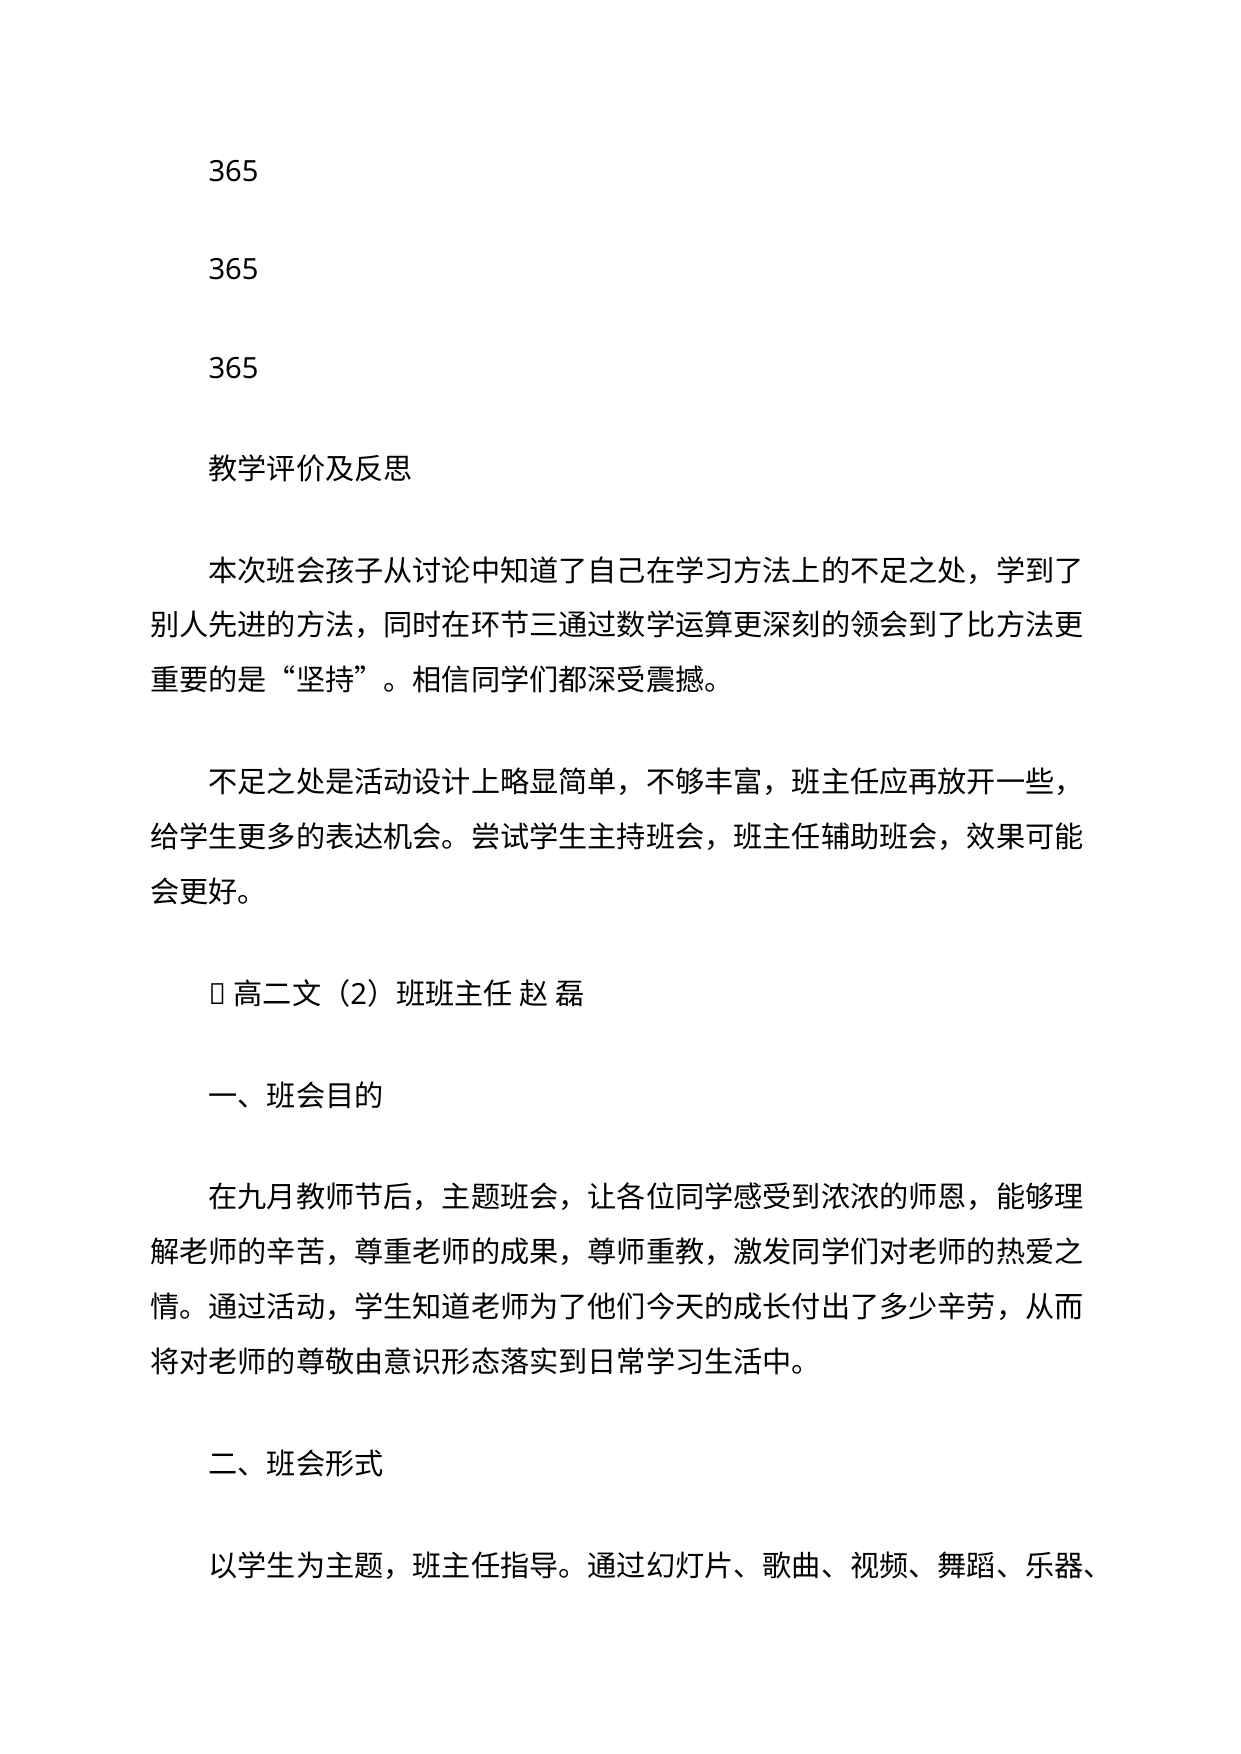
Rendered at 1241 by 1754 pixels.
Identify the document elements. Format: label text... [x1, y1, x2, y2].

text 本次班会孩子从讨论中知道了自己在学习方法上的不足之处，学到了别人先进的方法，同时在环节三通过数学运算更深刻的领会到了比方法更重要的是“坚持”。相信同学们都深受震撼。 [150, 547, 1090, 699]
text 365 [150, 347, 1090, 387]
text 在九月教师节后，主题班会，让各位同学感受到浓浓的师恩，能够理解老师的辛苦，尊重老师的成果，尊师重教，激发同学们对老师的热爱之情。通过活动，学生知道老师为了他们今天的成长付出了多少辛劳，从而将对老师的尊敬由意识形态落实到日常学习生活中。 [150, 1174, 1090, 1381]
text  高二文（2）班班主任 赵 磊 [150, 970, 1090, 1013]
text 365 [150, 150, 1090, 190]
text 二、班会形式 [150, 1440, 1090, 1483]
text 不足之处是活动设计上略显简单，不够丰富，班主任应再放开一些，给学生更多的表达机会。尝试学生主持班会，班主任辅助班会，效果可能会更好。 [150, 759, 1090, 911]
text 教学评价及反思 [150, 445, 1090, 488]
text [150, 1542, 1090, 1584]
text 一、班会目的 [150, 1072, 1090, 1114]
text 365 [150, 248, 1090, 288]
